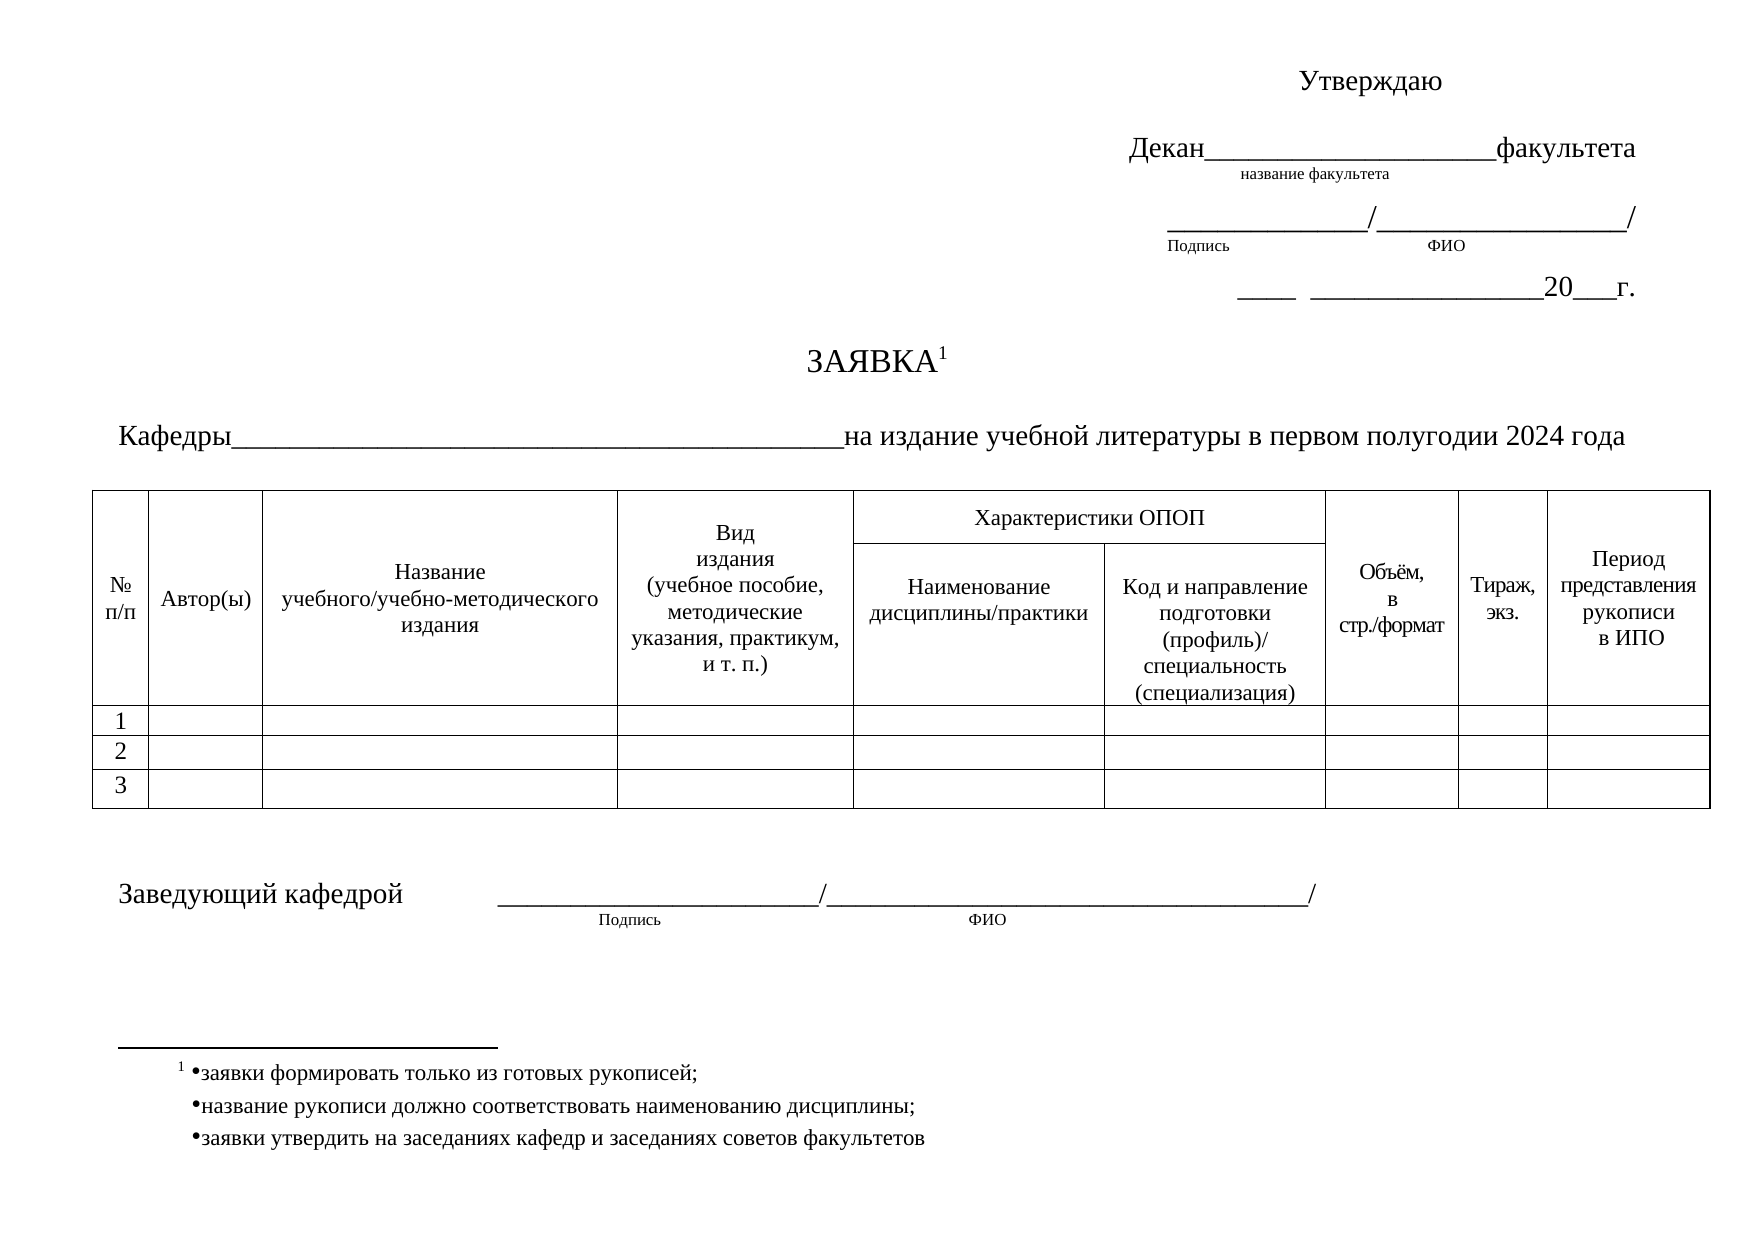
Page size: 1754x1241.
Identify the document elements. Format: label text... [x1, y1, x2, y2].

table_cell [854, 736, 1104, 769]
table_header Название учебного/учебно-методического издания [263, 491, 617, 705]
text ____ ________________20___г. [118, 269, 1636, 303]
table_cell [1326, 770, 1458, 808]
table_cell [149, 706, 262, 735]
table_cell 3 [93, 770, 148, 808]
text Заведующий кафедрой ______________________/_________________________________/ [118, 876, 1636, 910]
table_cell [618, 770, 853, 808]
table_cell [263, 706, 617, 735]
table_header Характеристики ОПОП [854, 491, 1325, 543]
table_cell [263, 770, 617, 808]
table_cell [854, 706, 1104, 735]
table_cell [1105, 736, 1325, 769]
table_cell [1326, 706, 1458, 735]
table_cell [1459, 736, 1547, 769]
text ЗАЯВКА [118, 341, 1636, 379]
table_cell [263, 736, 617, 769]
table_cell [1459, 706, 1547, 735]
table_cell [1459, 770, 1547, 808]
text Подпись ФИО [118, 236, 1636, 269]
table_cell [854, 770, 1104, 808]
table_header № п/п [93, 491, 148, 705]
table_cell [1548, 706, 1709, 735]
table_cell Наименование дисциплины/практики [854, 544, 1104, 705]
text Утверждаю [1224, 63, 1636, 97]
table_cell 2 [93, 736, 148, 769]
table_cell [618, 736, 853, 769]
text Декан____________________факультета [118, 130, 1636, 164]
table_header Период представления рукописи в ИПО [1548, 491, 1709, 705]
table_cell [149, 770, 262, 808]
table_header Вид издания (учебное пособие, методические указания, практикум, и т. п.) [618, 491, 853, 705]
text Кафедры__________________________________________на издание учебной литературы в первом полугодии 2024 года [118, 418, 1636, 451]
table_cell [618, 706, 853, 735]
table_cell [1548, 736, 1709, 769]
table_header Автор(ы) [149, 491, 262, 705]
table_cell [1548, 770, 1709, 808]
table_cell [1105, 770, 1325, 808]
table_header Объём, в стр./формат [1326, 491, 1458, 705]
table_cell Код и направление подготовки (профиль)/ специальность (специализация) [1105, 544, 1325, 705]
table_cell [149, 736, 262, 769]
text название факультета [118, 164, 1636, 197]
table_cell [1326, 736, 1458, 769]
table_cell 1 [93, 706, 148, 735]
text Подпись ФИО [118, 910, 1636, 943]
table_cell [1105, 706, 1325, 735]
table_header Тираж, экз. [1459, 491, 1547, 705]
text ____________/_______________/ [118, 197, 1636, 236]
